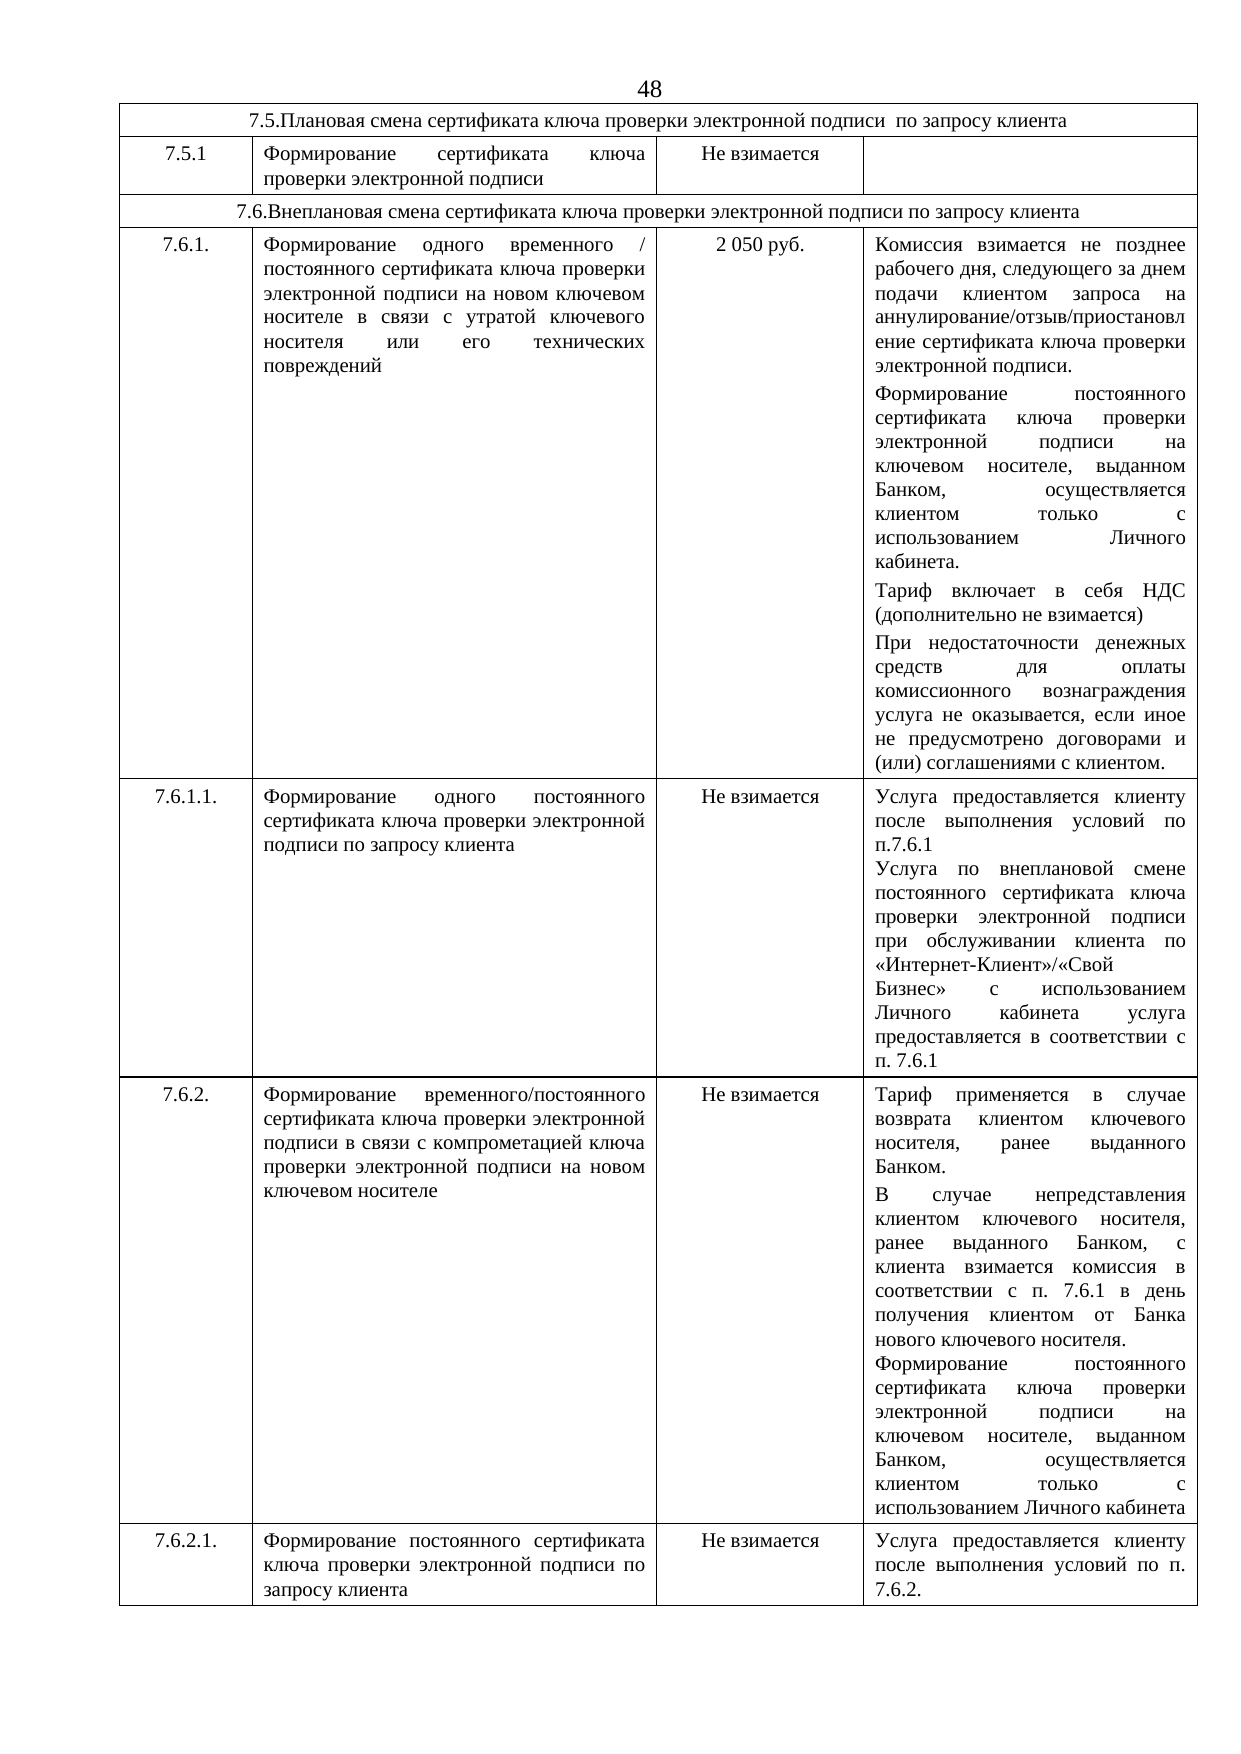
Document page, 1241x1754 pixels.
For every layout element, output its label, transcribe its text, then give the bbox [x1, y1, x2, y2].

table_cell Не взимается [657, 1524, 863, 1605]
table_cell Формирование одного временного / постоянного сертификата ключа проверки электронной подписи на новом ключевом носителе в связи с утратой ключевого носителя или его технических повреждений [253, 228, 656, 778]
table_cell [253, 1524, 656, 1605]
table_cell Формирование одного постоянного сертификата ключа проверки электронной подписи по запросу клиента [253, 779, 656, 1076]
table_cell 7.6.Внеплановая смена сертификата ключа проверки электронной подписи по запросу клиента [120, 195, 1197, 227]
table_cell 7.6.1. [120, 228, 252, 778]
table_cell 7.6.2.1. [120, 1524, 252, 1605]
table_cell Не взимается [657, 779, 863, 1076]
table_cell 7.5.Плановая смена сертификата ключа проверки электронной подписи по запросу клиента [120, 104, 1197, 136]
table_cell Тариф применяется в случае возврата клиентом ключевого носителя, ранее выданного Банком. В случае непредставления клиентом ключевого носителя, ранее выданного Банком, с клиента взимается комиссия в соответствии с п. 7.6.1 в день получения клиентом от Банка нового ключевого носителя. Формирование постоянного сертификата ключа проверки электронной подписи на ключевом носителе, выданном Банком, осуществляется клиентом только с использованием Личного кабинета [864, 1078, 1197, 1523]
table_cell 7.6.2. [120, 1078, 252, 1523]
table_cell 7.6.1.1. [120, 779, 252, 1076]
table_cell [864, 1524, 1197, 1605]
table_cell Формирование временного/постоянного сертификата ключа проверки электронной подписи в связи с компрометацией ключа проверки электронной подписи на новом ключевом носителе [253, 1078, 656, 1523]
table_cell Не взимается [657, 137, 863, 194]
table_cell [864, 137, 1197, 194]
table_cell Комиссия взимается не позднее рабочего дня, следующего за днем подачи клиентом запроса на аннулирование/отзыв/приостановление сертификата ключа проверки электронной подписи. Формирование постоянного сертификата ключа проверки электронной подписи на ключевом носителе, выданном Банком, осуществляется клиентом только с использованием Личного кабинета. Тариф включает в себя НДС (дополнительно не взимается) При недостаточности денежных средств для оплаты комиссионного вознаграждения услуга не оказывается, если иное не предусмотрено договорами и (или) соглашениями с клиентом. [864, 228, 1197, 778]
table_cell 7.5.1 [120, 137, 252, 194]
table_cell 2 050 руб. [657, 228, 863, 778]
table_cell Формирование сертификата ключа проверки электронной подписи [253, 137, 656, 194]
table_cell Не взимается [657, 1078, 863, 1523]
table_cell Услуга предоставляется клиенту после выполнения условий по п.7.6.1 Услуга по внеплановой смене постоянного сертификата ключа проверки электронной подписи при обслуживании клиента по «Интернет-Клиент»/«Свой Бизнес» с использованием Личного кабинета услуга предоставляется в соответствии с п. 7.6.1 [864, 779, 1197, 1076]
